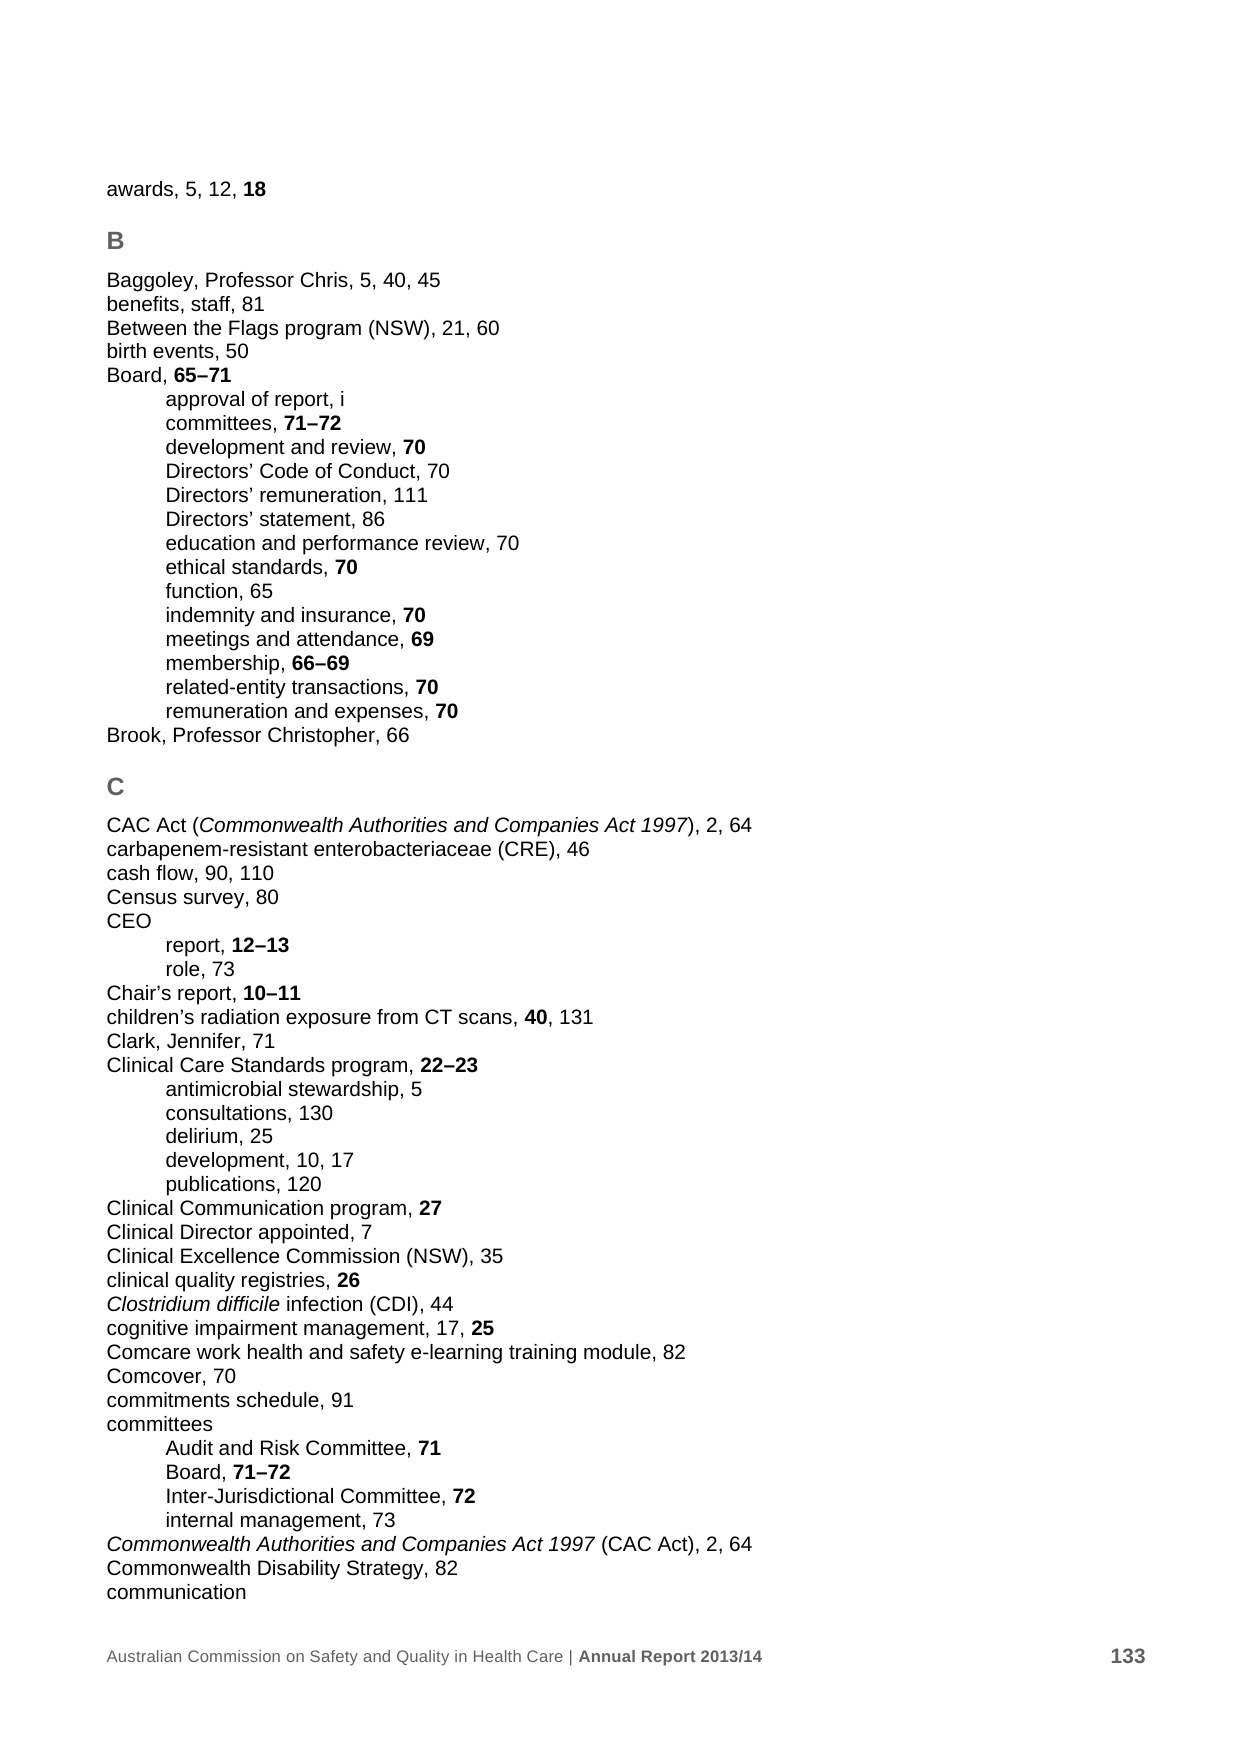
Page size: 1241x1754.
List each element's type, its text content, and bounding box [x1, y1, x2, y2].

text committees [106, 1412, 1169, 1436]
subtitle B [106, 226, 1169, 255]
text role, 73 [165, 957, 1169, 981]
text Clinical Communication program, 27 [106, 1196, 1169, 1220]
text carbapenem-resistant enterobacteriaceae (CRE), 46 [106, 837, 1169, 861]
text delirium, 25 [165, 1124, 1169, 1148]
text Brook, Professor Christopher, 66 [106, 723, 1169, 747]
text Commonwealth Authorities and Companies Act 1997 (CAC Act), 2, 64 [106, 1532, 1169, 1556]
text Clinical Director appointed, 7 [106, 1220, 1169, 1244]
text Directors’ statement, 86 [165, 507, 1169, 531]
text Directors’ remuneration, 111 [165, 483, 1169, 507]
text Comcare work health and safety e-learning training module, 82 [106, 1340, 1169, 1364]
text development, 10, 17 [165, 1148, 1169, 1172]
text remuneration and expenses, 70 [165, 699, 1169, 723]
text Inter-Jurisdictional Committee, 72 [165, 1484, 1169, 1508]
text Clinical Excellence Commission (NSW), 35 [106, 1244, 1169, 1268]
text report, 12–13 [165, 933, 1169, 957]
text CAC Act (Commonwealth Authorities and Companies Act 1997), 2, 64 [106, 813, 1169, 837]
subtitle C [106, 772, 1169, 800]
text Chair’s report, 10–11 [106, 981, 1169, 1004]
text antimicrobial stewardship, 5 [165, 1076, 1169, 1100]
text approval of report, i [165, 387, 1169, 411]
text Board, 71–72 [165, 1460, 1169, 1484]
text publications, 120 [165, 1172, 1169, 1196]
text Directors’ Code of Conduct, 70 [165, 459, 1169, 483]
text Comcover, 70 [106, 1364, 1169, 1388]
text indemnity and insurance, 70 [165, 603, 1169, 627]
text cash flow, 90, 110 [106, 861, 1169, 885]
text Board, 65–71 [106, 363, 1169, 387]
text birth events, 50 [106, 339, 1169, 363]
text benefits, staff, 81 [106, 291, 1169, 315]
text children’s radiation exposure from CT scans, 40, 131 [106, 1004, 1169, 1028]
text clinical quality registries, 26 [106, 1268, 1169, 1292]
text Audit and Risk Committee, 71 [165, 1436, 1169, 1460]
text membership, 66–69 [165, 651, 1169, 675]
text function, 65 [165, 579, 1169, 603]
text CEO [106, 909, 1169, 933]
text committees, 71–72 [165, 411, 1169, 435]
text Clark, Jennifer, 71 [106, 1028, 1169, 1052]
text awards, 5, 12, 18 [106, 177, 1169, 201]
text cognitive impairment management, 17, 25 [106, 1316, 1169, 1340]
text Commonwealth Disability Strategy, 82 [106, 1556, 1169, 1579]
text Clinical Care Standards program, 22–23 [106, 1052, 1169, 1076]
text consultations, 130 [165, 1100, 1169, 1124]
text Baggoley, Professor Chris, 5, 40, 45 [106, 267, 1169, 291]
text meetings and attendance, 69 [165, 627, 1169, 651]
text development and review, 70 [165, 435, 1169, 459]
text education and performance review, 70 [165, 531, 1169, 555]
text related-entity transactions, 70 [165, 675, 1169, 699]
text internal management, 73 [165, 1508, 1169, 1532]
text Census survey, 80 [106, 885, 1169, 909]
text communication [106, 1579, 1169, 1603]
text commitments schedule, 91 [106, 1388, 1169, 1412]
text ethical standards, 70 [165, 555, 1169, 579]
text Clostridium difficile infection (CDI), 44 [106, 1292, 1169, 1316]
text Between the Flags program (NSW), 21, 60 [106, 315, 1169, 339]
